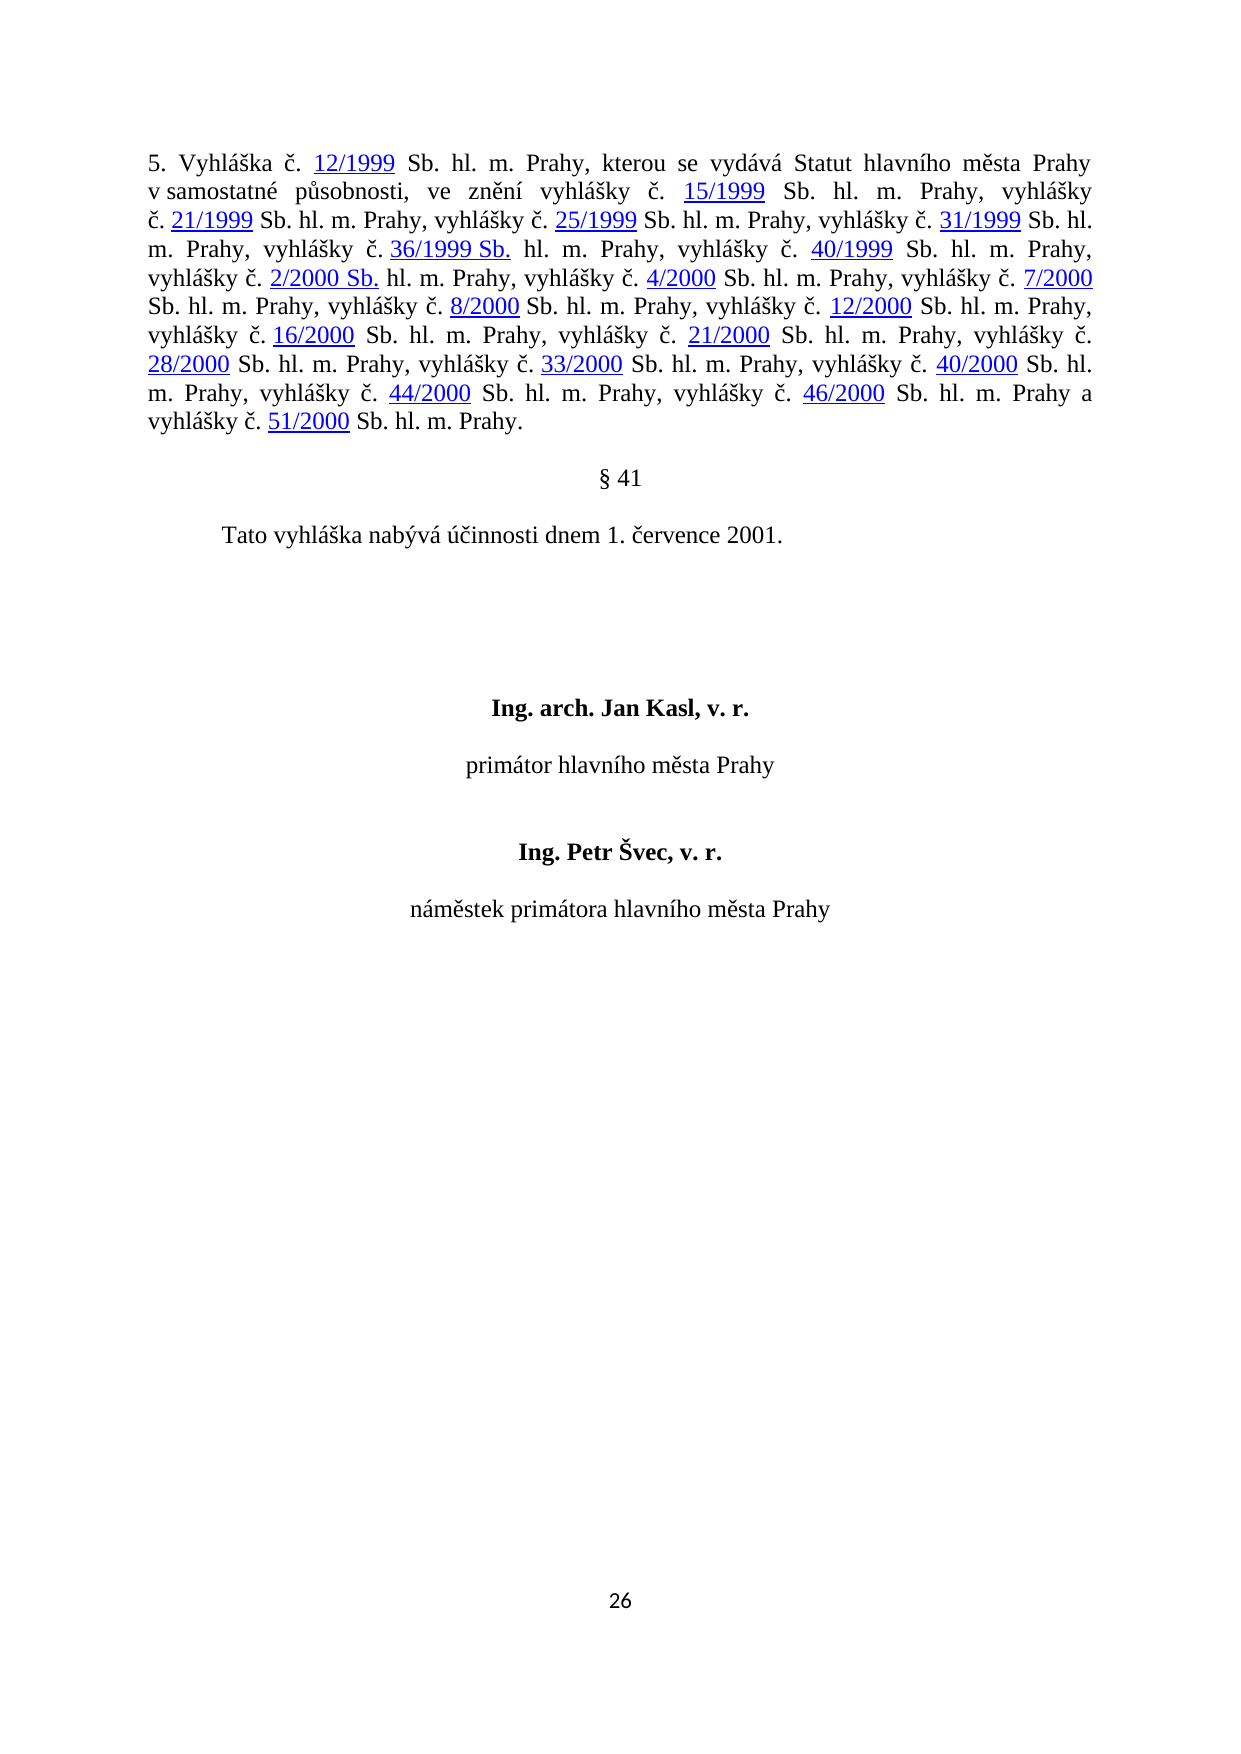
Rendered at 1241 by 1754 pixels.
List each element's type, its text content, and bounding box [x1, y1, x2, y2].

text primátor hlavního města Prahy [148, 751, 1093, 779]
text Tato vyhláška nabývá účinnosti dnem 1. července 2001. [148, 521, 1093, 549]
text 5. Vyhláška č. 12/1999 Sb. hl. m. Prahy, kterou se vydává Statut hlavního města Prahy v samostatné působnosti, ve znění vyhlášky č. 15/1999 Sb. hl. m. Prahy, vyhlášky č. 21/1999 Sb. hl. m. Prahy, vyhlášky č. 25/1999 Sb. hl. m. Prahy, vyhlášky č. 31/1999 Sb. hl. m. Prahy, vyhlášky č. 36/1999 Sb. hl. m. Prahy, vyhlášky č. 40/1999 Sb. hl. m. Prahy, vyhlášky č. 2/2000 Sb. hl. m. Prahy, vyhlášky č. 4/2000 Sb. hl. m. Prahy, vyhlášky č. 7/2000 Sb. hl. m. Prahy, vyhlášky č. 8/2000 Sb. hl. m. Prahy, vyhlášky č. 12/2000 Sb. hl. m. Prahy, vyhlášky č. 16/2000 Sb. hl. m. Prahy, vyhlášky č. 21/2000 Sb. hl. m. Prahy, vyhlášky č. 28/2000 Sb. hl. m. Prahy, vyhlášky č. 33/2000 Sb. hl. m. Prahy, vyhlášky č. 40/2000 Sb. hl. m. Prahy, vyhlášky č. 44/2000 Sb. hl. m. Prahy, vyhlášky č. 46/2000 Sb. hl. m. Prahy a vyhlášky č. 51/2000 Sb. hl. m. Prahy. [148, 148, 1093, 435]
text náměstek primátora hlavního města Prahy [148, 894, 1093, 923]
text Ing. arch. Jan Kasl, v. r. [148, 693, 1093, 722]
text § 41 [148, 463, 1093, 492]
text Ing. Petr Švec, v. r. [148, 837, 1093, 866]
